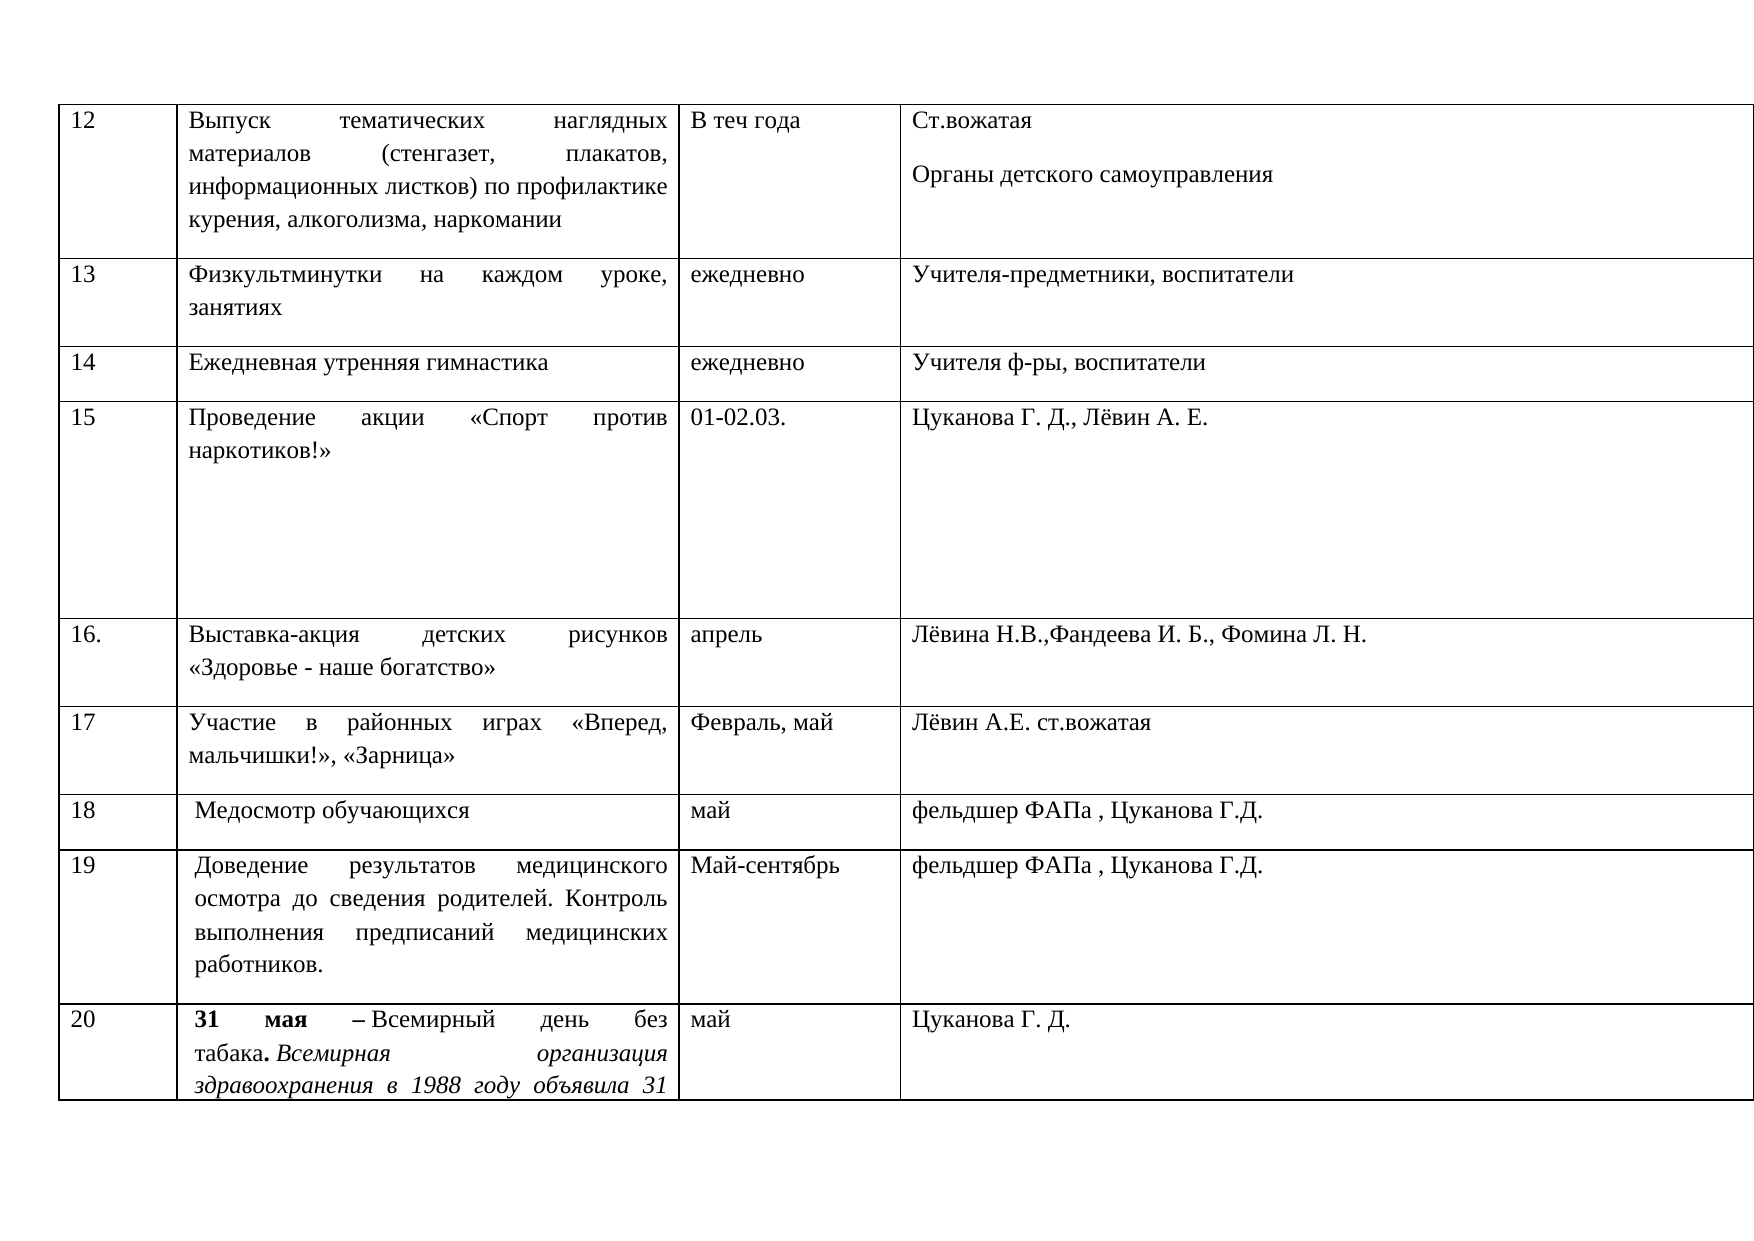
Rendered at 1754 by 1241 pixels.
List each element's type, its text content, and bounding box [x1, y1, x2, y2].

table_cell Выставка-акция детских рисунков «Здоровье - наше богатство» [178, 619, 678, 706]
table_cell Доведение результатов медицинского осмотра до сведения родителей. Контроль выполнения предписаний медицинских работников. [178, 851, 678, 1003]
table_cell 12 [60, 105, 176, 257]
table_cell 20 [60, 1005, 176, 1099]
table_cell Выпуск тематических наглядных материалов (стенгазет, плакатов, информационных листков) по профилактике курения, алкоголизма, наркомании [178, 105, 678, 257]
table_cell Ежедневная утренняя гимнастика [178, 347, 678, 401]
table_cell Участие в районных играх «Вперед, мальчишки!», «Зарница» [178, 707, 678, 793]
table_cell Лёвина Н.В.,Фандеева И. Б., Фомина Л. Н. [901, 619, 1753, 706]
table_cell Ст.вожатая Органы детского самоуправления [901, 105, 1753, 257]
table_cell Цуканова Г. Д., Лёвин А. Е. [901, 402, 1753, 617]
table_cell ежедневно [680, 347, 900, 401]
table_cell Цуканова Г. Д. [901, 1005, 1753, 1099]
table_cell май [680, 795, 900, 849]
table_cell 17 [60, 707, 176, 793]
table_cell фельдшер ФАПа , Цуканова Г.Д. [901, 851, 1753, 1003]
table_cell Физкультминутки на каждом уроке, занятиях [178, 259, 678, 346]
table_cell Учителя ф-ры, воспитатели [901, 347, 1753, 401]
table_cell 19 [60, 851, 176, 1003]
table_cell апрель [680, 619, 900, 706]
table_cell В теч года [680, 105, 900, 257]
table_cell 13 [60, 259, 176, 346]
table_cell 01-02.03. [680, 402, 900, 617]
table_cell фельдшер ФАПа , Цуканова Г.Д. [901, 795, 1753, 849]
table_cell Учителя-предметники, воспитатели [901, 259, 1753, 346]
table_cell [178, 1005, 678, 1099]
table_cell Февраль, май [680, 707, 900, 793]
table_cell Медосмотр обучающихся [178, 795, 678, 849]
table_cell Май-сентябрь [680, 851, 900, 1003]
table_cell 18 [60, 795, 176, 849]
table_cell 16. [60, 619, 176, 706]
table_cell май [680, 1005, 900, 1099]
table_cell 14 [60, 347, 176, 401]
table_cell ежедневно [680, 259, 900, 346]
table_cell Проведение акции «Спорт против наркотиков!» [178, 402, 678, 617]
table_cell Лёвин А.Е. ст.вожатая [901, 707, 1753, 793]
table_cell 15 [60, 402, 176, 617]
